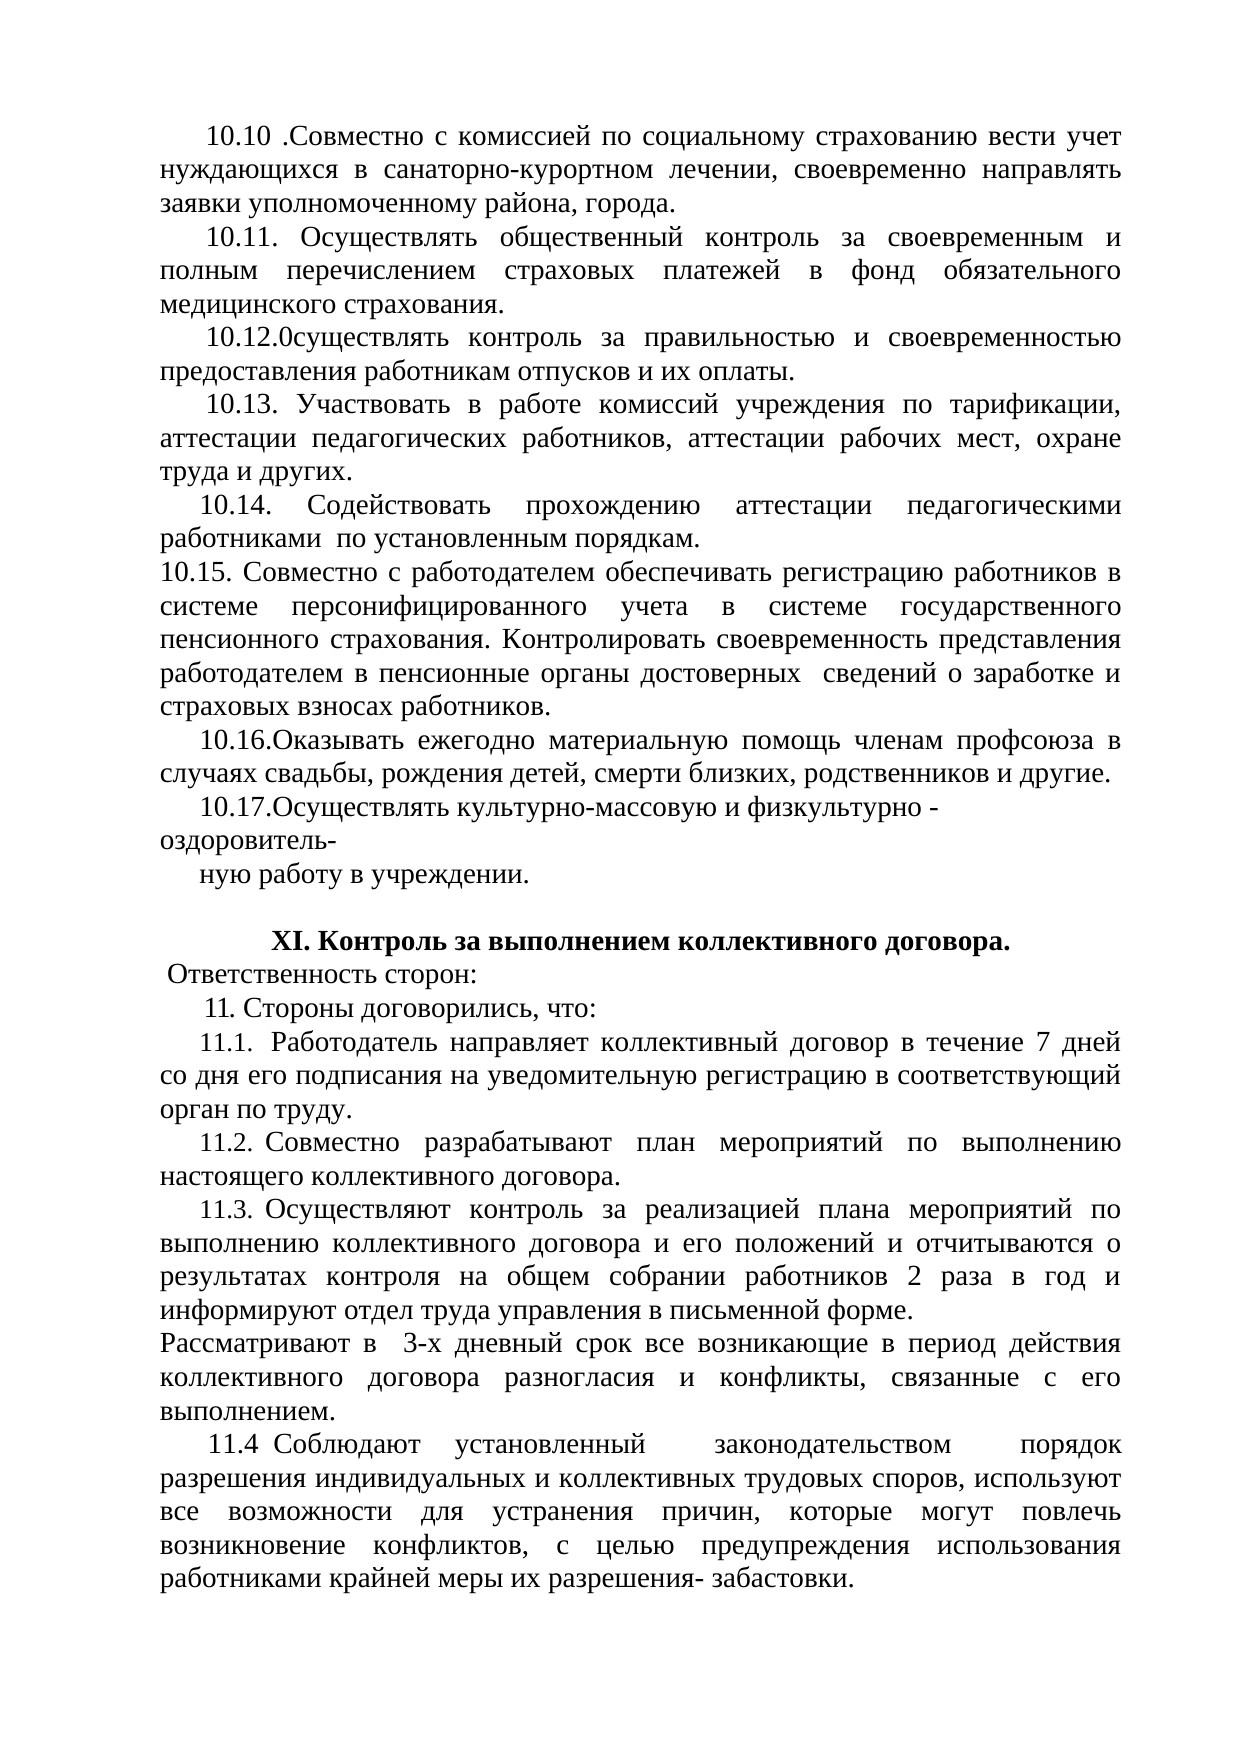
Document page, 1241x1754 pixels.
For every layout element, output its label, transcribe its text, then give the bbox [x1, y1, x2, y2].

text 10.17.Осуществлять культурно-массовую и физкультурно - оздоровитель- [159, 789, 1122, 856]
text 10.12.0существлять контроль за правильностью и своевременностью предоставления работникам отпусков и их оплаты. [159, 319, 1122, 386]
text 10.10 .Совместно с комиссией по социальному страхованию вести учет нуждающихся в санаторно-курортном лечении, своевременно направлять заявки уполномоченному района, города. [159, 118, 1122, 219]
text Рассматривают в 3-х дневный срок все возникающие в период действия коллективного договора разногласия и конфликты, связанные с его выполнением. [159, 1326, 1122, 1426]
text 10.13. Участвовать в работе комиссий учреждения по тарификации, аттестации педагогических работников, аттестации рабочих мест, охране труда и других. [159, 386, 1122, 487]
text 10.11. Осуществлять общественный контроль за своевременным и полным перечислением страховых платежей в фонд обязательного медицинского страхования. [159, 219, 1122, 319]
text ную работу в учреждении. [159, 856, 1122, 889]
list Осуществляют контроль за реализацией плана мероприятий по выполнению коллективного договора и его положений и отчитываются о результатах контроля на общем собрании работников 2 раза в год и информируют отдел труда управления в письменной форме. [159, 1191, 1122, 1326]
text Ответственность сторон: [159, 957, 1122, 990]
text 11.4 Соблюдают установленный законодательством порядок разрешения индивидуальных и коллективных трудовых споров, используют все возможности для устранения причин, которые могут повлечь возникновение конфликтов, с целью предупреждения использования работниками крайней меры их разрешения- забастовки. [159, 1426, 1122, 1594]
text 11. Стороны договорились, что: [159, 990, 1122, 1024]
text 10.14. Содействовать прохождению аттестации педагогическими работниками по установленным порядкам. [159, 487, 1122, 554]
text 10.15. Совместно с работодателем обеспечивать регистрацию работников в системе персонифицированного учета в системе государственного пенсионного страхования. Контролировать своевременность представления работодателем в пенсионные органы достоверных сведений о заработке и страховых взносах работников. [159, 554, 1122, 722]
list Совместно разрабатывают план мероприятий по выполнению настоящего коллективного договора. [159, 1124, 1122, 1191]
list Работодатель направляет коллективный договор в течение 7 дней со дня его подписания на уведомительную регистрацию в соответствующий орган по труду. [159, 1024, 1122, 1124]
text 10.16.Оказывать ежегодно материальную помощь членам профсоюза в случаях свадьбы, рождения детей, смерти близких, родственников и другие. [159, 722, 1122, 789]
text XI. Контроль за выполнением коллективного договора. [159, 923, 1122, 957]
